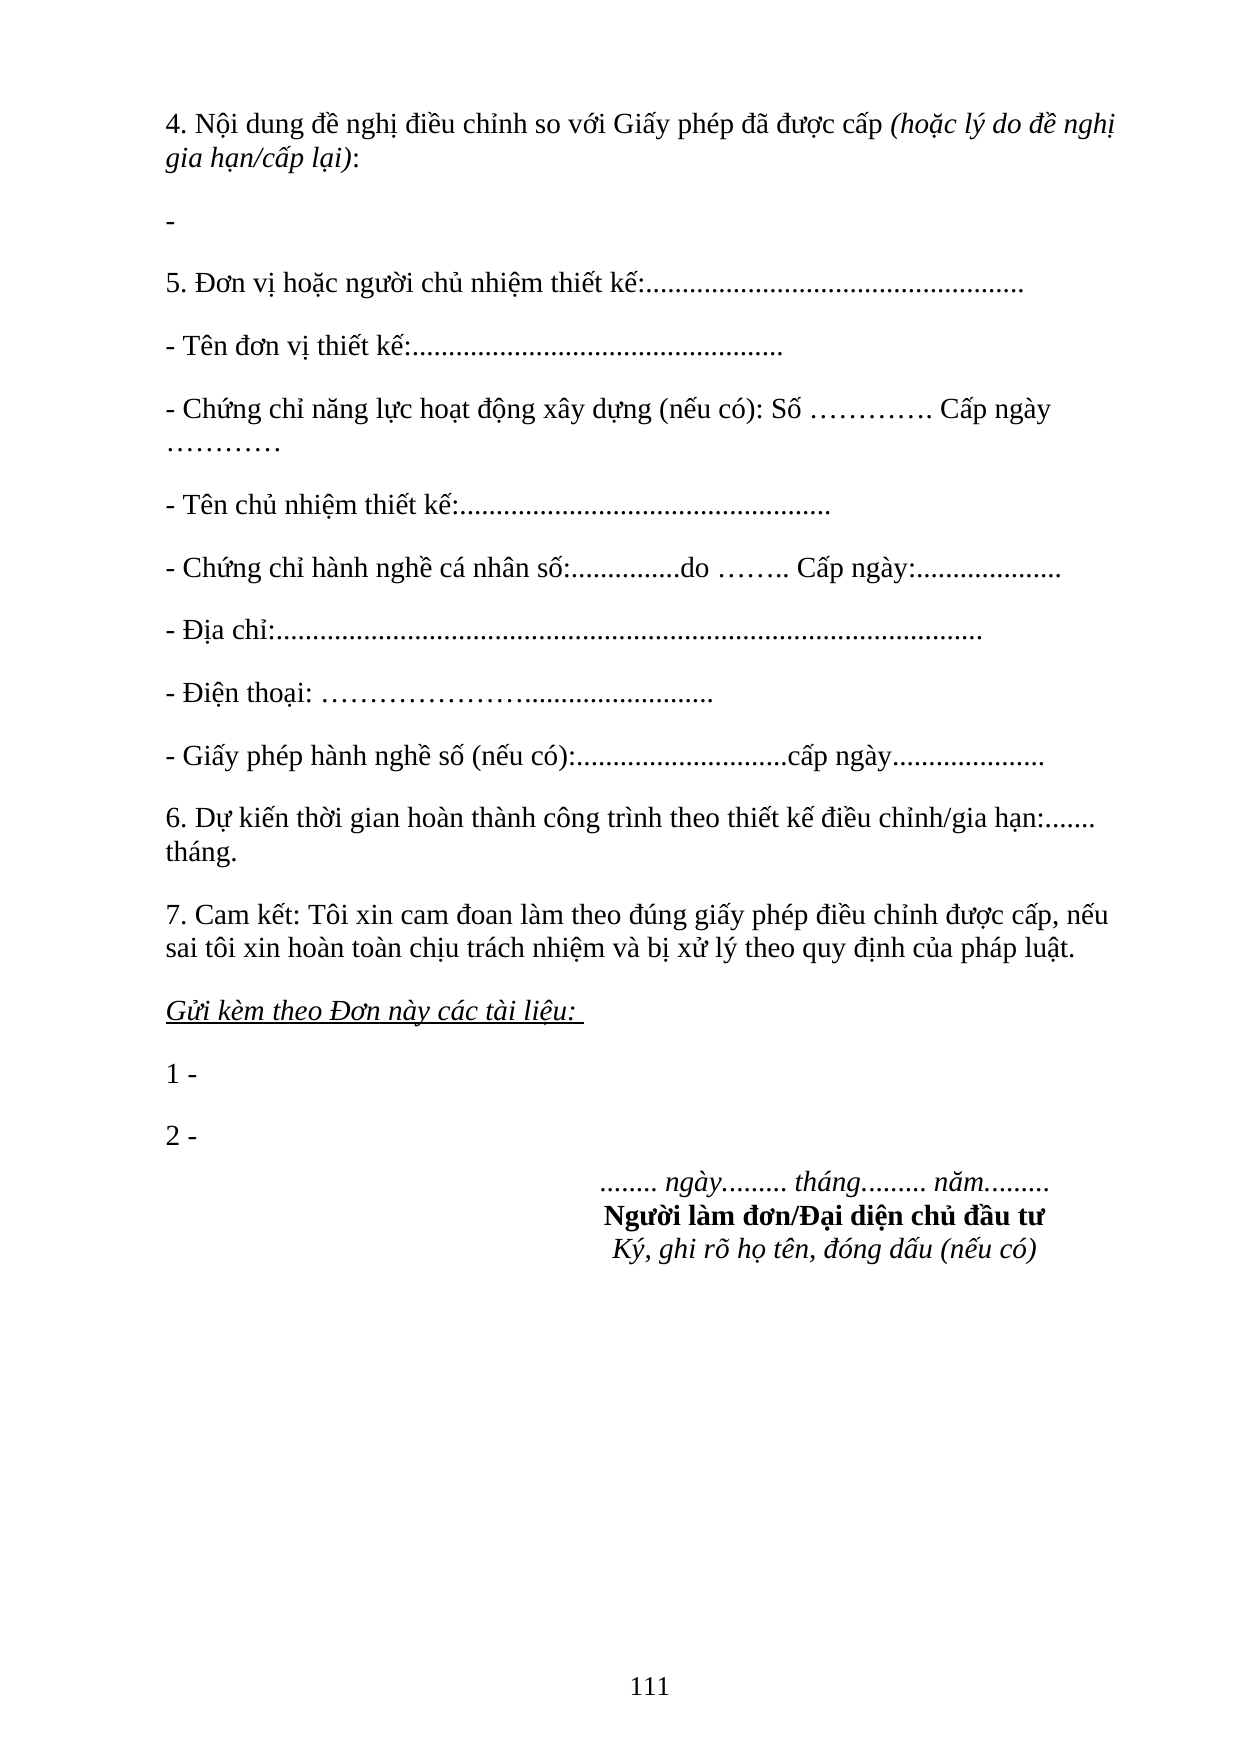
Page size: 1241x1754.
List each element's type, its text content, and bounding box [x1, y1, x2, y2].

text Gửi kèm theo Đơn này các tài liệu: [165, 993, 1134, 1027]
text 7. Cam kết: Tôi xin cam đoan làm theo đúng giấy phép điều chỉnh được cấp, nếu sai tôi xin hoàn toàn chịu trách nhiệm và bị xử lý theo quy định của pháp luật. [165, 897, 1134, 964]
text - Địa chỉ:................................................................................................. [165, 612, 1134, 646]
text - Tên chủ nhiệm thiết kế:................................................... [165, 487, 1134, 521]
text - [165, 203, 1134, 236]
text 4. Nội dung đề nghị điều chỉnh so với Giấy phép đã được cấp (hoặc lý do đề nghị gia hạn/cấp lại): [165, 106, 1134, 173]
text - Chứng chỉ năng lực hoạt động xây dựng (nếu có): Số …………. Cấp ngày ………… [165, 391, 1134, 458]
text - Điện thoại: ………………….......................... [165, 675, 1134, 709]
text 6. Dự kiến thời gian hoàn thành công trình theo thiết kế điều chỉnh/gia hạn:....... tháng. [165, 801, 1134, 868]
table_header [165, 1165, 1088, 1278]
text 1 - [165, 1056, 1134, 1089]
text 5. Đơn vị hoặc người chủ nhiệm thiết kế:.................................................... [165, 265, 1134, 299]
text - Giấy phép hành nghề số (nếu có):.............................cấp ngày..................... [165, 738, 1134, 771]
text - Tên đơn vị thiết kế:................................................... [165, 328, 1134, 362]
text 2 - [165, 1118, 1134, 1152]
text - Chứng chỉ hành nghề cá nhân số:...............do …….. Cấp ngày:.................... [165, 550, 1134, 583]
